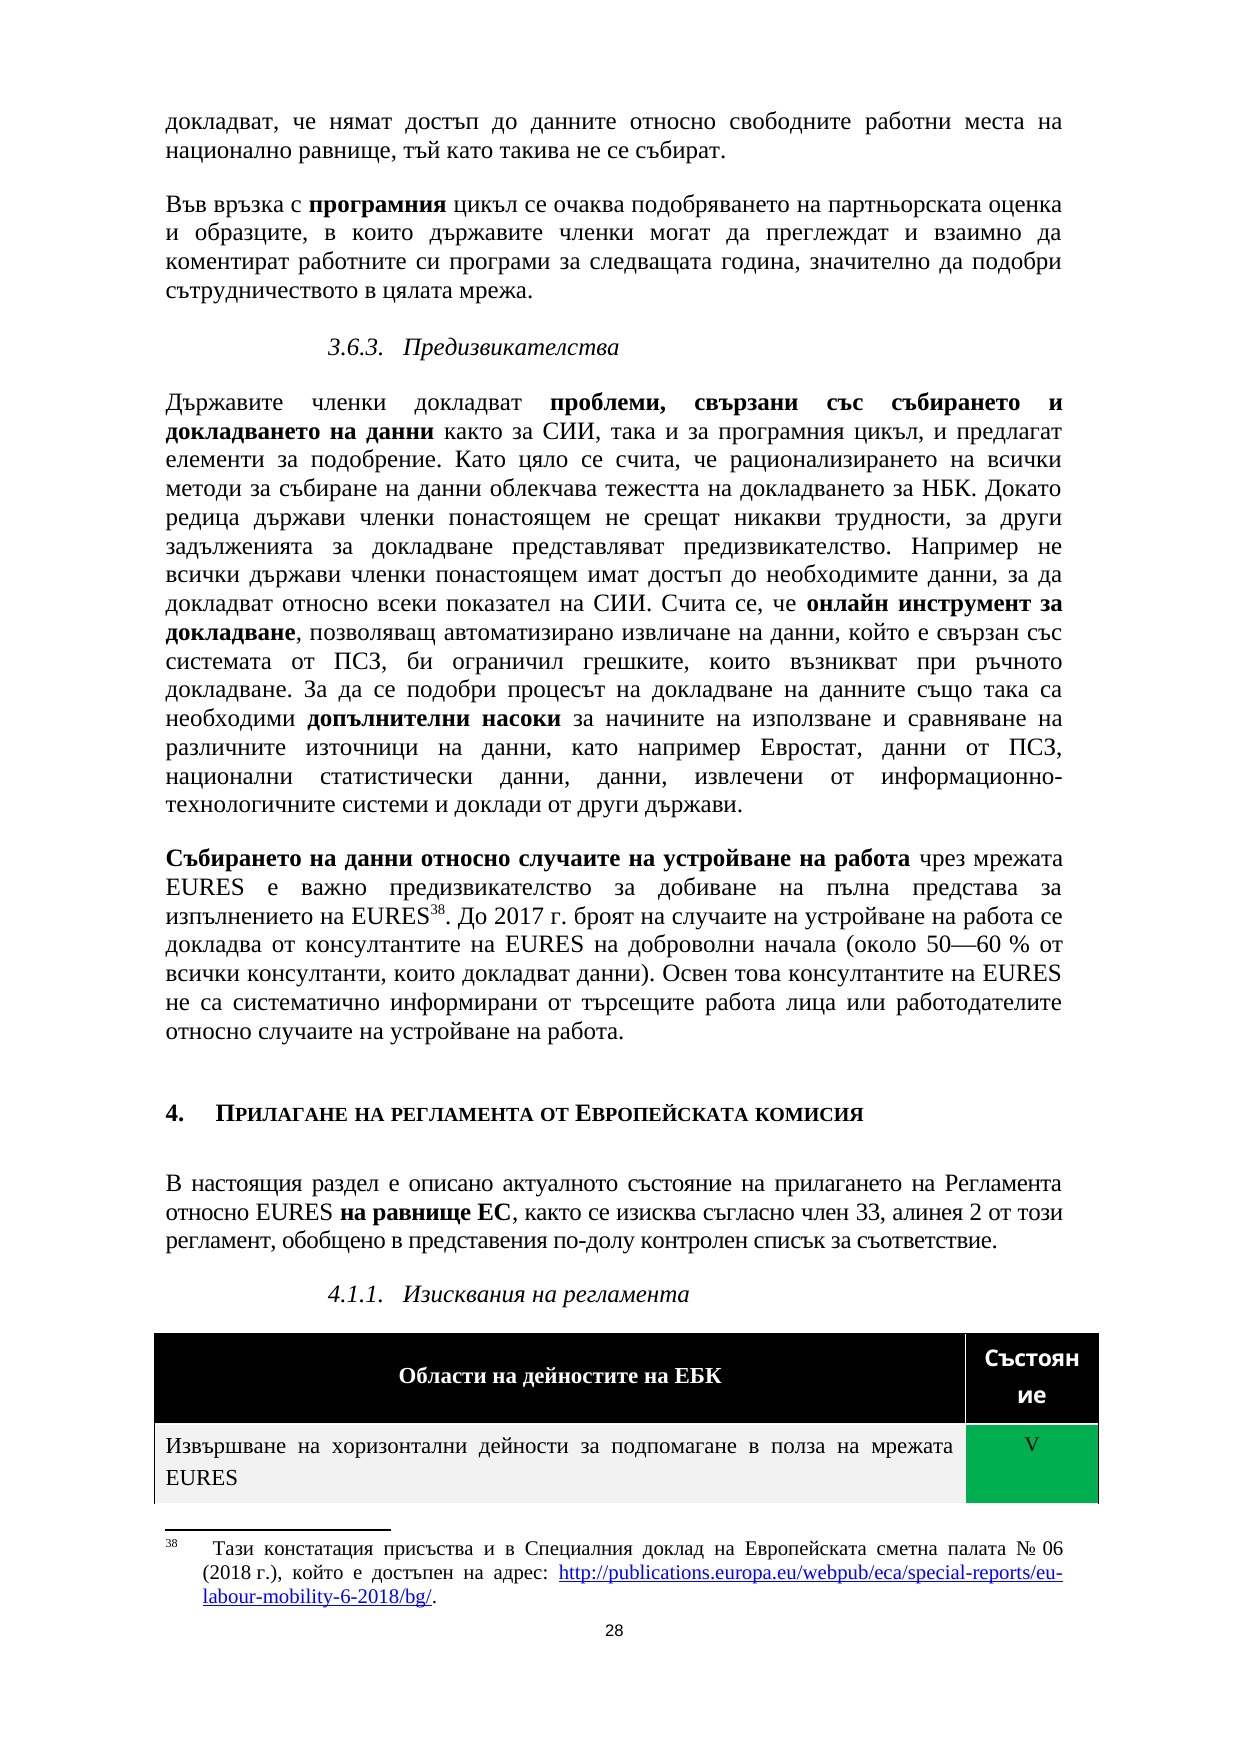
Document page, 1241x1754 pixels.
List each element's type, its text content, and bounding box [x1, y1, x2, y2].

text Във връзка с програмния цикъл се очаква подобряването на партньорската оценка и образците, в които държавите членки могат да преглеждат и взаимно да коментират работните си програми за следващата година, значително да подобри сътрудничеството в цялата мрежа. [165, 189, 1063, 304]
table_cell Извършване на хоризонтални дейности за подпомагане в полза на мрежата EURES [155, 1425, 965, 1503]
text В настоящия раздел е описано актуалното състояние на прилагането на Регламента относно EURES на равнище ЕС, както се изисква съгласно член 33, алинея 2 от този регламент, обобщено в представения по-долу контролен списък за съответствие. [165, 1168, 1063, 1254]
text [165, 106, 1063, 164]
table_header Състояние [966, 1334, 1098, 1423]
subtitle Прилагане на регламента от Европейската комисия [165, 1094, 1063, 1128]
table_cell V [966, 1425, 1098, 1503]
text Събирането на данни относно случаите на устройване на работа чрез мрежата EURES е важно предизвикателство за добиване на пълна представа за изпълнението на EURES. До 2017 г. броят на случаите на устройване на работа се докладва от консултантите на EURES на доброволни начала (около 50—60 % от всички консултанти, които докладват данни). Освен това консултантите на EURES не са систематично информирани от търсещите работа лица или работодателите относно случаите на устройване на работа. [165, 843, 1063, 1044]
table_header Области на дейностите на ЕБК [155, 1334, 965, 1423]
text Държавите членки докладват проблеми, свързани със събирането и докладването на данни както за СИИ, така и за програмния цикъл, и предлагат елементи за подобрение. Като цяло се счита, че рационализирането на всички методи за събиране на данни облекчава тежестта на докладването за НБК. Докато редица държави членки понастоящем не срещат никакви трудности, за други задълженията за докладване представляват предизвикателство. Например не всички държави членки понастоящем имат достъп до необходимите данни, за да докладват относно всеки показател на СИИ. Счита се, че онлайн инструмент за докладване, позволяващ автоматизирано извличане на данни, който е свързан със системата от ПСЗ, би ограничил грешките, които възникват при ръчното докладване. За да се подобри процесът на докладване на данните също така са необходими допълнителни насоки за начините на използване и сравняване на различните източници на данни, като например Евростат, данни от ПСЗ, национални статистически данни, данни, извлечени от информационно-технологичните системи и доклади от други държави. [165, 387, 1063, 818]
subtitle Изисквания на регламента [328, 1279, 1063, 1308]
subtitle Предизвикателства [328, 329, 1063, 362]
